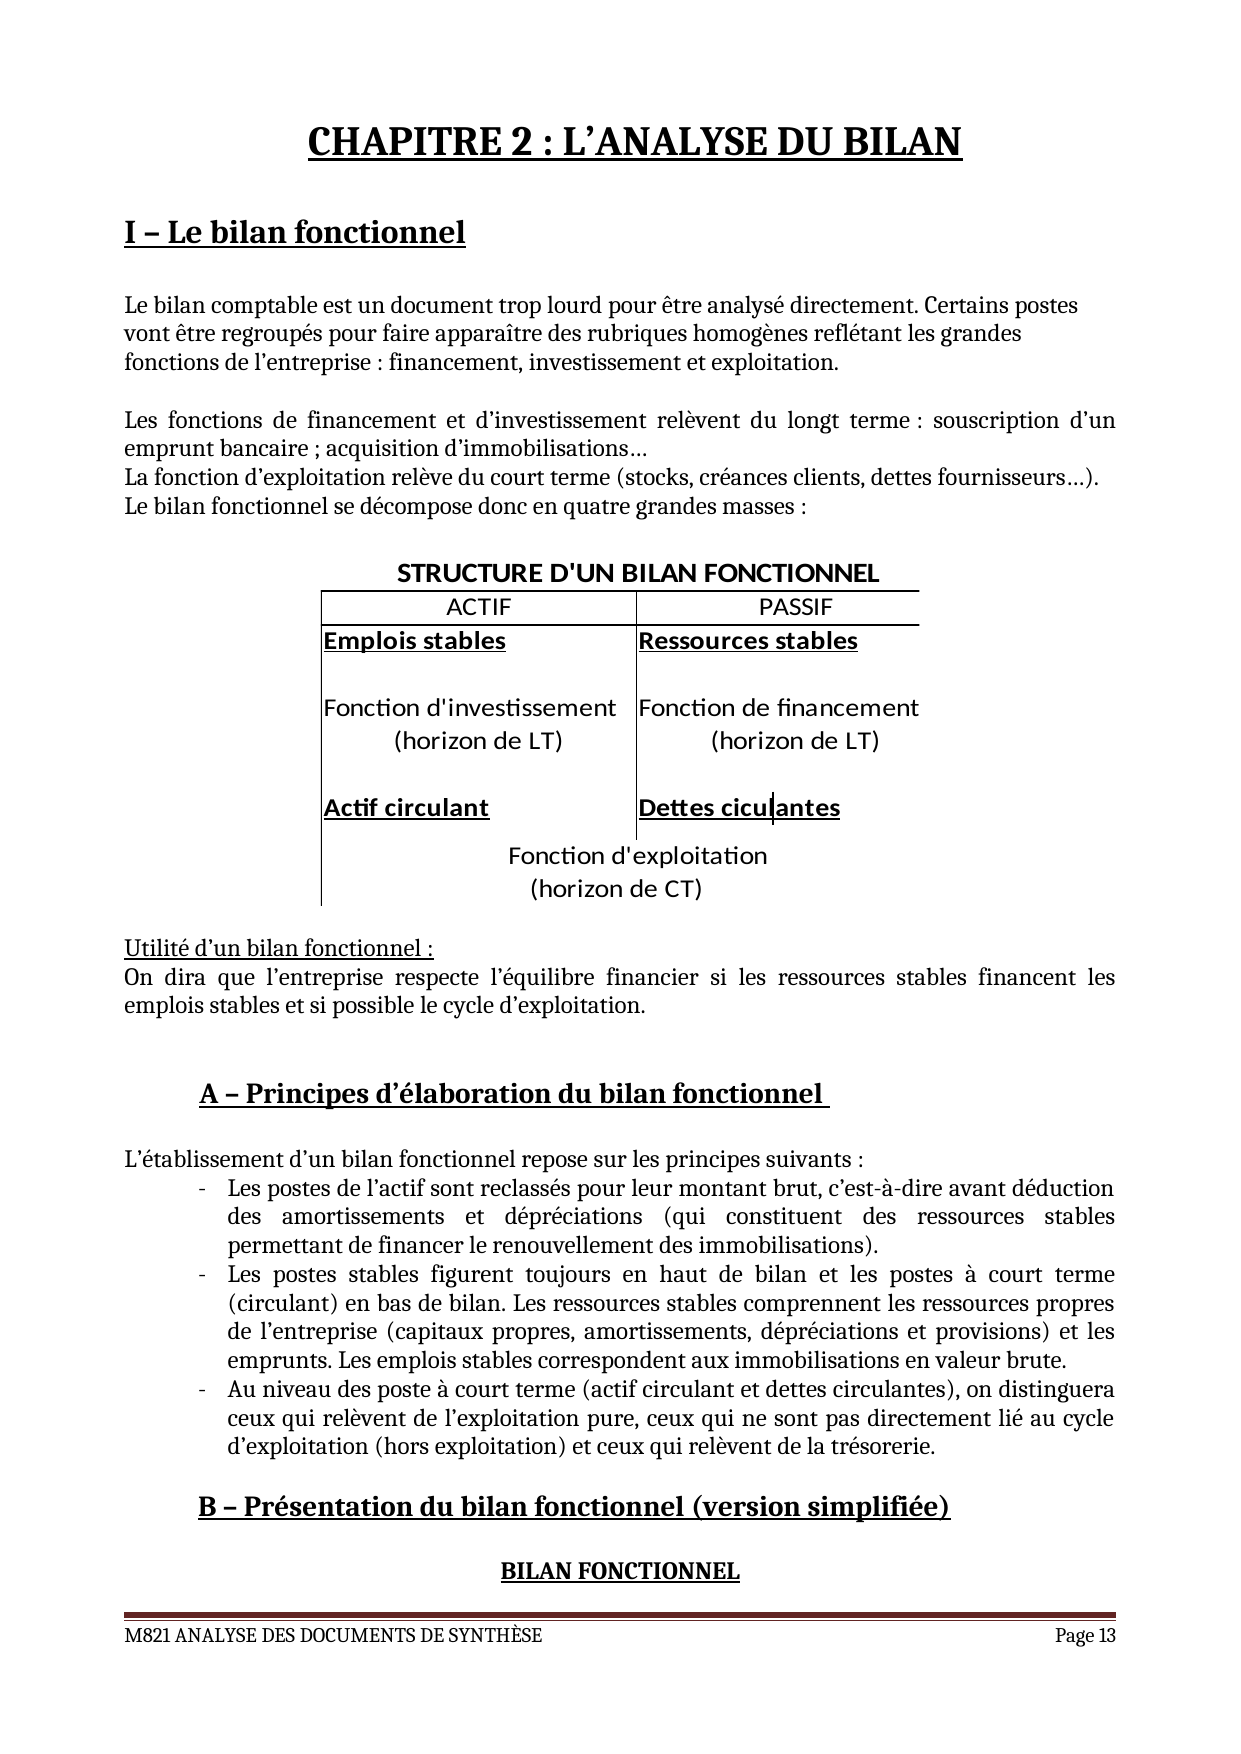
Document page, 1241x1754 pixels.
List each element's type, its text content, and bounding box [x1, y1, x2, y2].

text Utilité d’un bilan fonctionnel : [124, 934, 1116, 963]
text BILAN FONCTIONNEL [124, 1557, 1116, 1586]
text Le bilan fonctionnel se décompose donc en quatre grandes masses : [124, 492, 1116, 521]
text L’établissement d’un bilan fonctionnel repose sur les principes suivants : [124, 1145, 1116, 1173]
list Les postes de l’actif sont reclassés pour leur montant brut, c’est-à-dire avant déduction des amortissements et dépréciations (qui constituent des ressources stables permettant de financer le renouvellement des immobilisations). [198, 1173, 1116, 1260]
list Les postes stables figurent toujours en haut de bilan et les postes à court terme (circulant) en bas de bilan. Les ressources stables comprennent les ressources propres de l’entreprise (capitaux propres, amortissements, dépréciations et provisions) et les emprunts. Les emplois stables correspondent aux immobilisations en valeur brute. [198, 1260, 1116, 1375]
list Au niveau des poste à court terme (actif circulant et dettes circulantes), on distinguera ceux qui relèvent de l’exploitation pure, ceux qui ne sont pas directement lié au cycle d’exploitation (hors exploitation) et ceux qui relèvent de la trésorerie. [198, 1375, 1116, 1461]
text B – Présentation du bilan fonctionnel (version simplifiée) [198, 1490, 1116, 1523]
text CHAPITRE 2 : L’ANALYSE DU BILAN [154, 118, 1116, 166]
text Le bilan comptable est un document trop lourd pour être analysé directement. Certains postes vont être regroupés pour faire apparaître des rubriques homogènes reflétant les grandes fonctions de l’entreprise : financement, investissement et exploitation. [124, 291, 1116, 377]
text Les fonctions de financement et d’investissement relèvent du longt terme : souscription d’un emprunt bancaire ; acquisition d’immobilisations… [124, 406, 1116, 463]
text A – Principes d’élaboration du bilan fonctionnel [199, 1078, 1116, 1111]
text On dira que l’entreprise respecte l’équilibre financier si les ressources stables financent les emplois stables et si possible le cycle d’exploitation. [124, 963, 1116, 1020]
text La fonction d’exploitation relève du court terme (stocks, créances clients, dettes fournisseurs…). [124, 463, 1116, 492]
text I – Le bilan fonctionnel [124, 214, 1116, 252]
